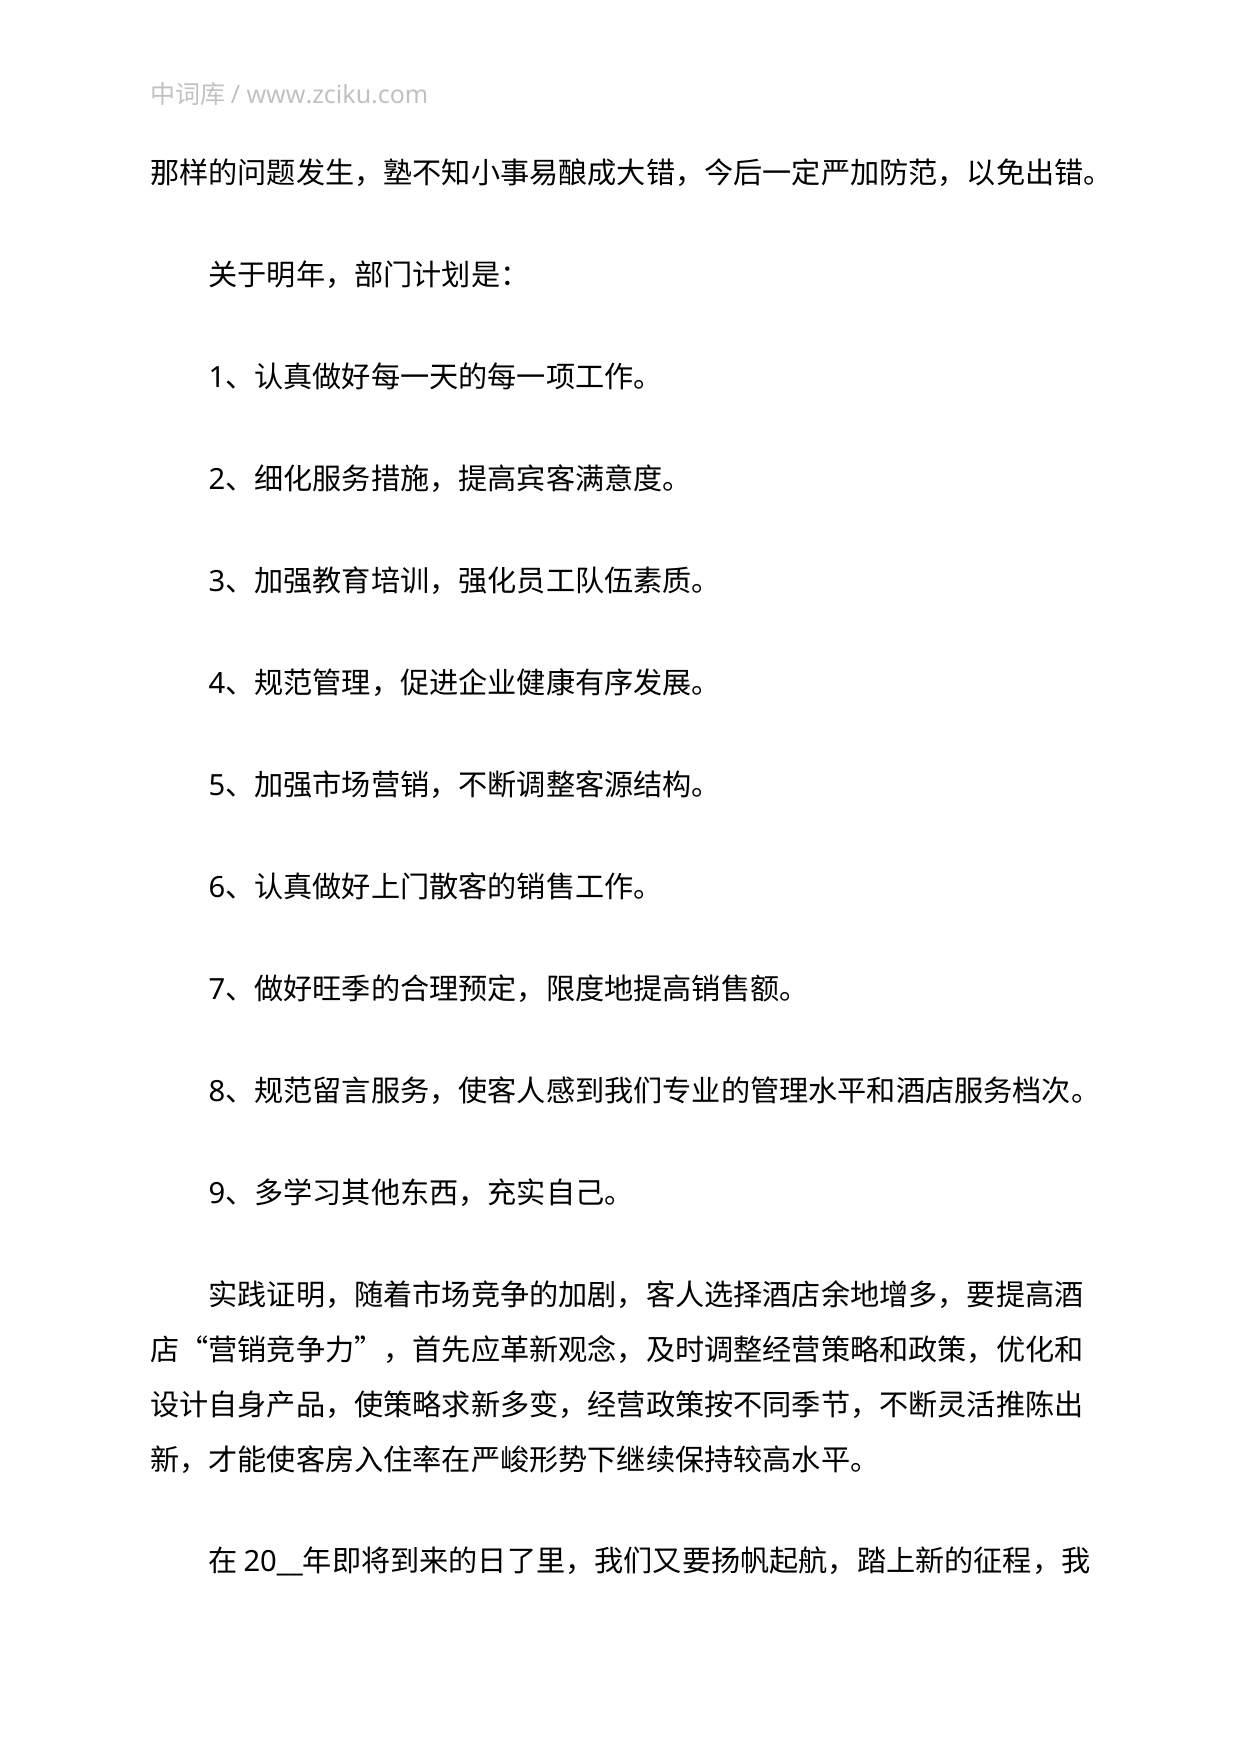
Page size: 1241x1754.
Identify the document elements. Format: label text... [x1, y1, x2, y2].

text 7、做好旺季的合理预定，限度地提高销售额。 [150, 965, 1090, 1008]
text 5、加强市场营销，不断调整客源结构。 [150, 761, 1090, 804]
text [150, 1538, 1090, 1580]
text 2、细化服务措施，提高宾客满意度。 [150, 456, 1090, 498]
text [150, 150, 1090, 192]
text 关于明年，部门计划是： [150, 252, 1090, 294]
text 1、认真做好每一天的每一项工作。 [150, 353, 1090, 396]
text 3、加强教育培训，强化员工队伍素质。 [150, 557, 1090, 600]
text 4、规范管理，促进企业健康有序发展。 [150, 659, 1090, 702]
text 8、规范留言服务，使客人感到我们专业的管理水平和酒店服务档次。 [150, 1067, 1090, 1110]
text 9、多学习其他东西，充实自己。 [150, 1169, 1090, 1212]
text 实践证明，随着市场竞争的加剧，客人选择酒店余地增多，要提高酒店“营销竞争力”，首先应革新观念，及时调整经营策略和政策，优化和设计自身产品，使策略求新多变，经营政策按不同季节，不断灵活推陈出新，才能使客房入住率在严峻形势下继续保持较高水平。 [150, 1271, 1090, 1478]
text 6、认真做好上门散客的销售工作。 [150, 863, 1090, 906]
